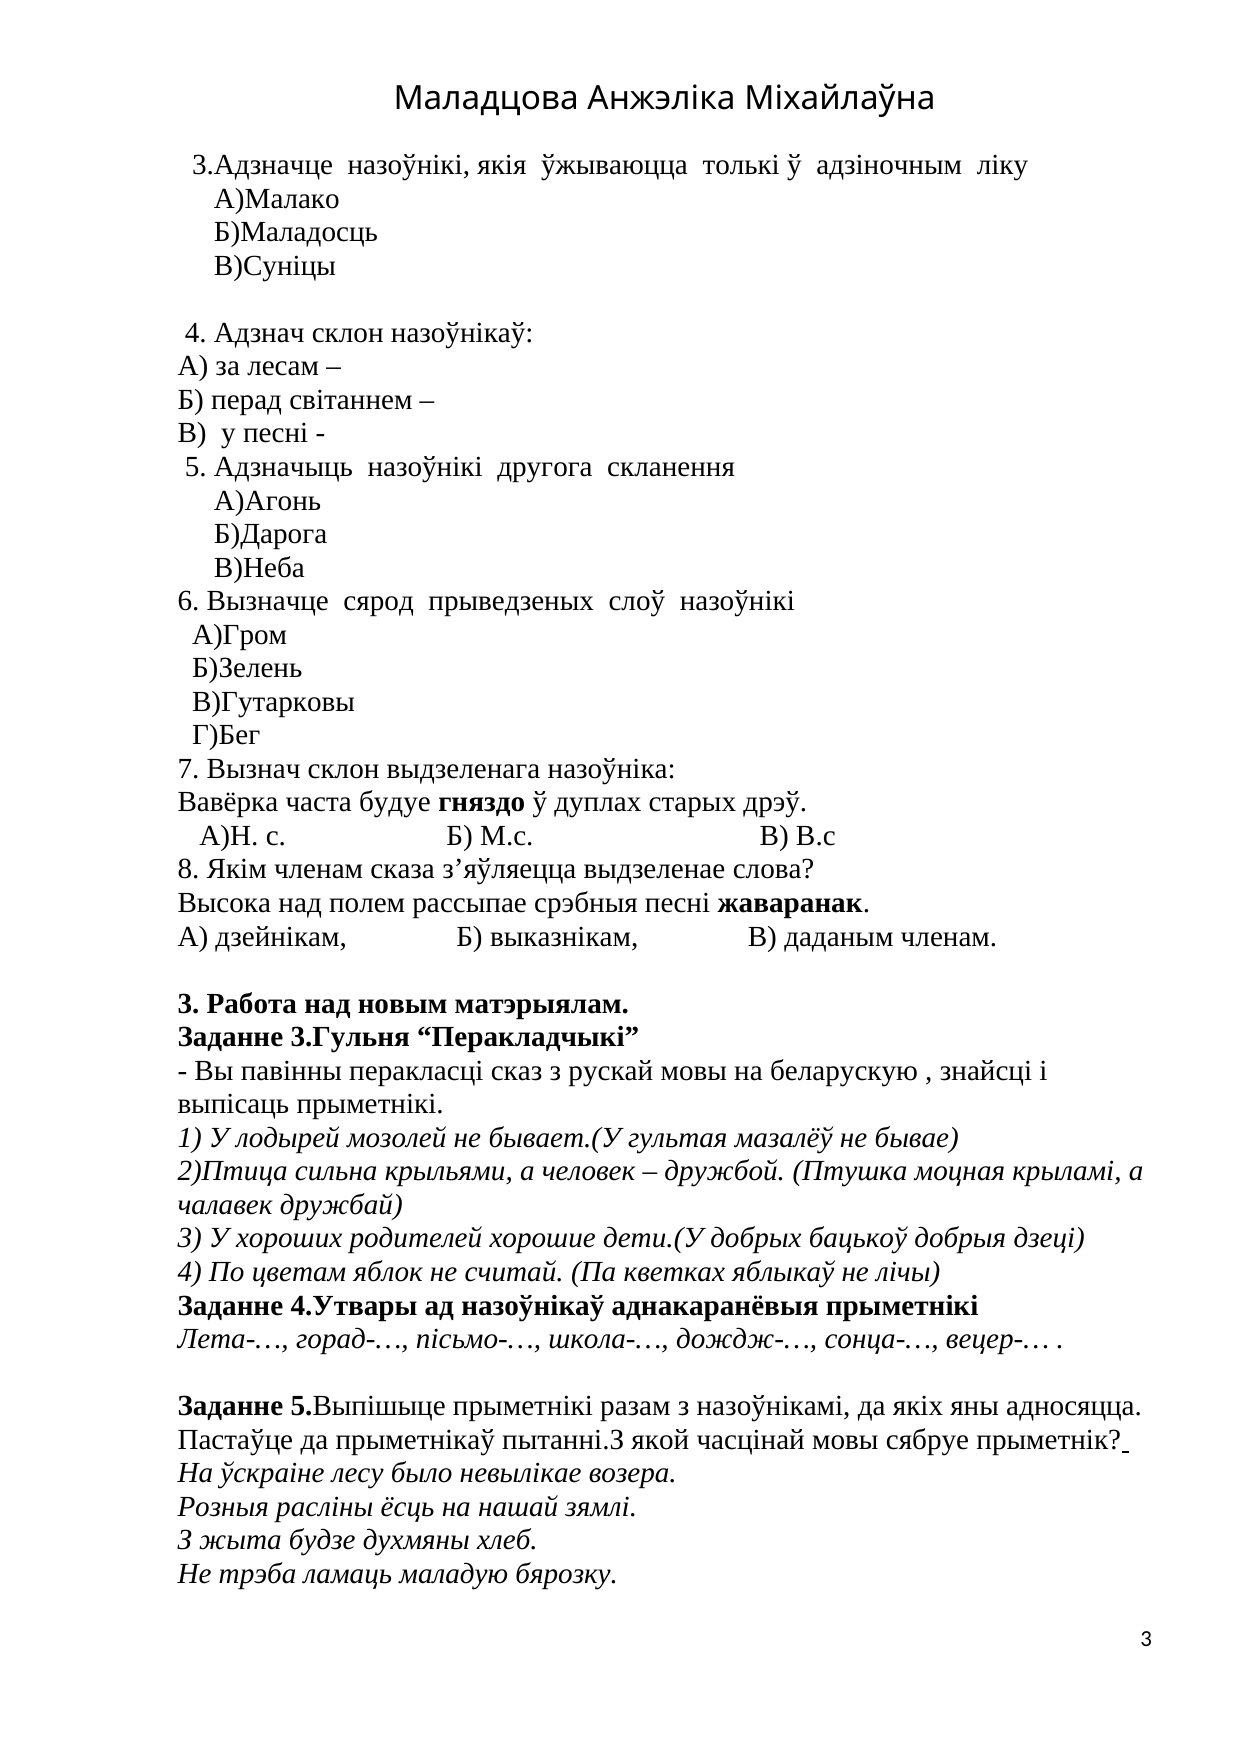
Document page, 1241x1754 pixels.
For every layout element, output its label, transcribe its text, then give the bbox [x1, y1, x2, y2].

text А)Н. с. Б) М.с. В) В.с [177, 818, 1152, 852]
text А)Гром [177, 617, 1152, 650]
text 4. Адзнач склон назоўнікаў: [177, 315, 1152, 348]
text А)Малако [177, 181, 1152, 214]
text 3) У хороших родителей хорошие дети.(У добрых бацькоў добрыя дзеці) [177, 1221, 1152, 1254]
text 7. Вызнач склон выдзеленага назоўніка: [177, 751, 1152, 784]
text 5. Адзначыць назоўнікі другога скланення [177, 449, 1152, 483]
text Не трэба ламаць маладую бярозку. [177, 1556, 1152, 1589]
text 3.Адзначце назоўнікі, якія ўжываюцца толькі ў адзіночным ліку [177, 147, 1152, 181]
text А) дзейнікам, Б) выказнікам, В) даданым членам. [177, 919, 1152, 952]
text З жыта будзе духмяны хлеб. [177, 1522, 1152, 1556]
text В)Неба [177, 550, 1152, 583]
text В)Суніцы [177, 248, 1152, 281]
text Розныя расліны ёсць на нашай зямлі. [177, 1489, 1152, 1522]
text - Вы павінны перакласці сказ з рускай мовы на беларускую , знайсці і выпісаць прыметнікі. [177, 1053, 1152, 1120]
text 1) У лодырей мозолей не бывает.(У гультая мазалёў не бывае) [177, 1120, 1152, 1153]
text Лета-…, горад-…, пісьмо-…, школа-…, дождж-…, сонца-…, вецер-… . [177, 1321, 1152, 1355]
text Б) перад світаннем – [177, 382, 1152, 416]
text А)Агонь [177, 483, 1152, 516]
text А) за лесам – [177, 348, 1152, 382]
text 3. Работа над новым матэрыялам. [177, 986, 1152, 1019]
text Вавёрка часта будуе гняздо ў дуплах старых дрэў. [177, 784, 1152, 818]
text Б)Дарога [177, 516, 1152, 550]
text Заданне 5.Выпішыце прыметнікі разам з назоўнікамі, да якіх яны адносяцца. Пастаўце да прыметнікаў пытанні.З якой часцінай мовы сябруе прыметнік? [177, 1388, 1152, 1455]
text Г)Бег [177, 717, 1152, 751]
text Б)Зелень [177, 650, 1152, 684]
text Б)Маладосць [177, 214, 1152, 248]
text На ўскраіне лесу было невылікае возера. [177, 1455, 1152, 1489]
text 8. Якім членам сказа з’яўляецца выдзеленае слова? [177, 852, 1152, 885]
text Заданне 4.Утвары ад назоўнікаў аднакаранёвыя прыметнікі [177, 1288, 1152, 1321]
text 4) По цветам яблок не считай. (Па кветках яблыкаў не лічы) [177, 1254, 1152, 1288]
text Высока над полем рассыпае срэбныя песні жаваранак. [177, 885, 1152, 919]
text Заданне 3.Гульня “Перакладчыкі” [177, 1019, 1152, 1053]
text В) у песні - [177, 416, 1152, 449]
text 2)Птица сильна крыльями, а человек – дружбой. (Птушка моцная крыламі, а чалавек дружбай) [177, 1153, 1152, 1221]
text 6. Вызначце сярод прыведзеных слоў назоўнікі [177, 583, 1152, 617]
text В)Гутарковы [177, 684, 1152, 717]
